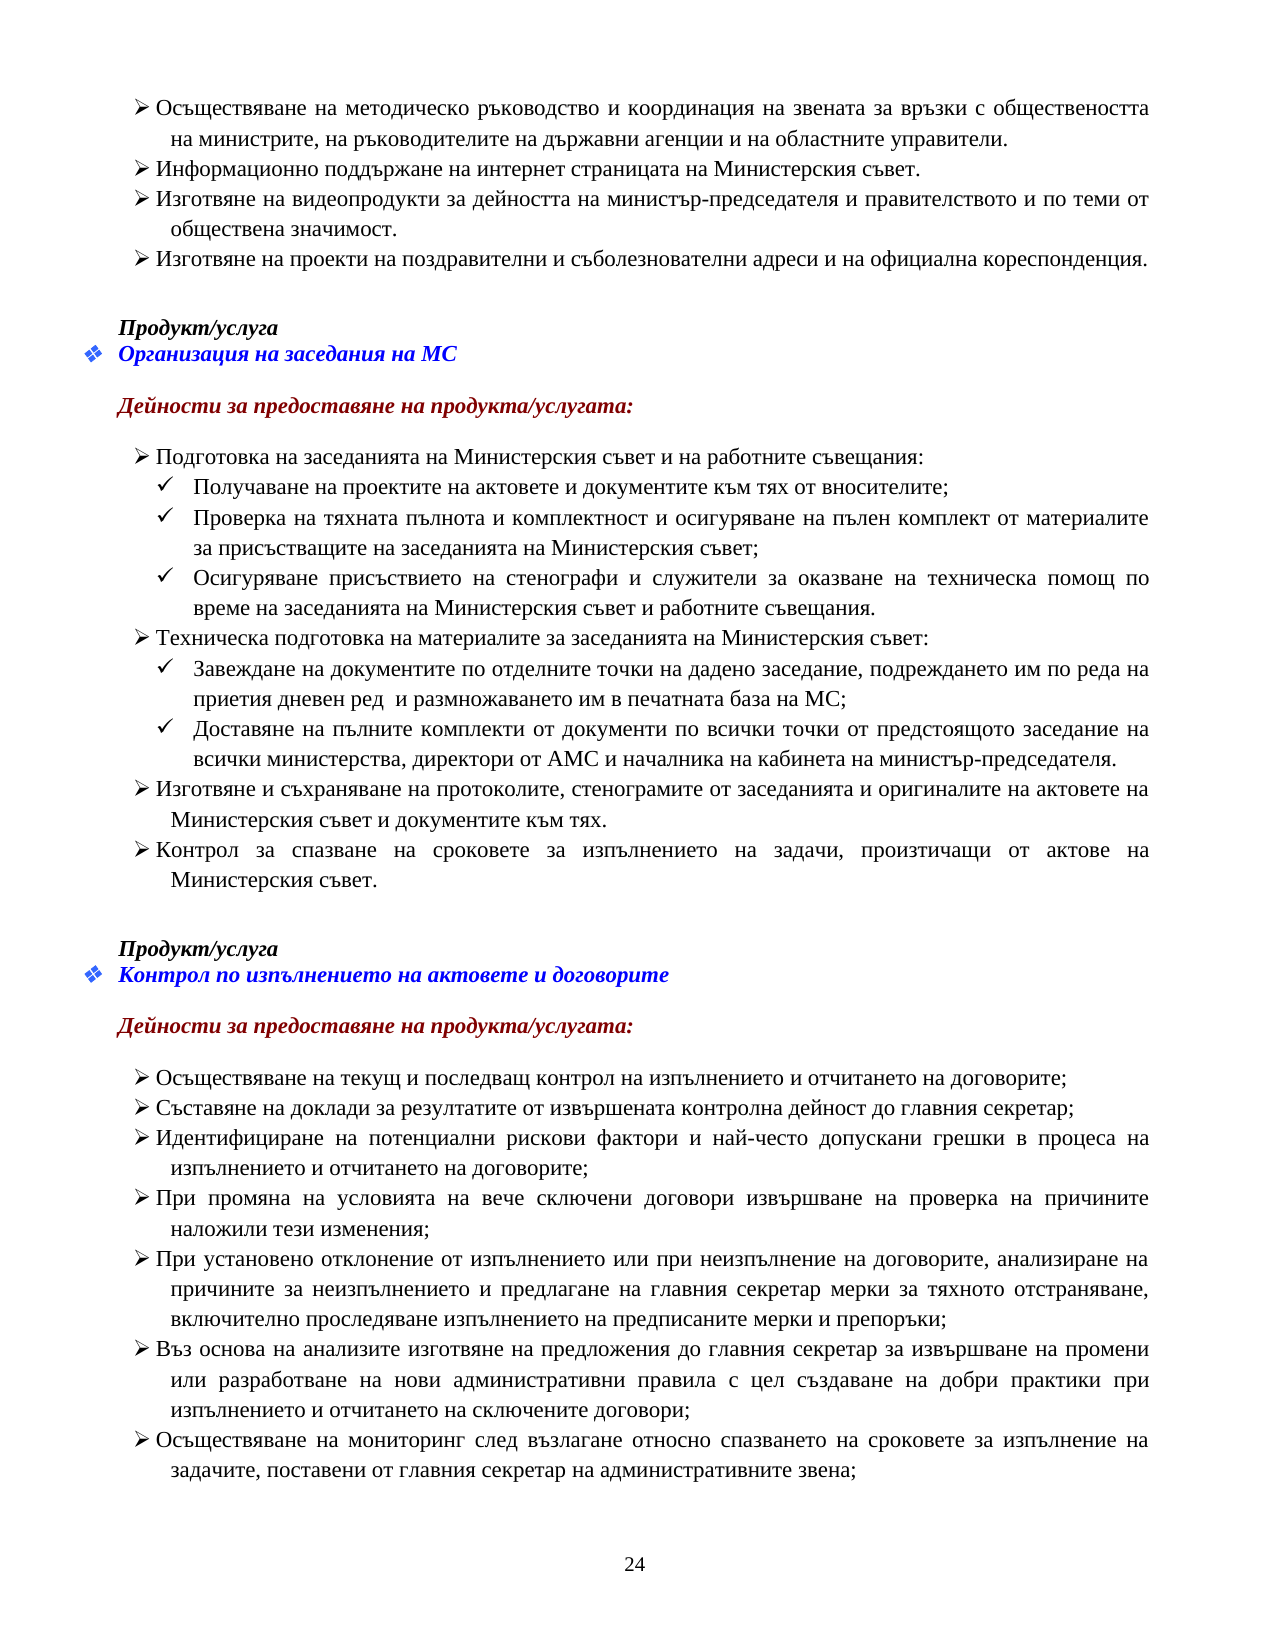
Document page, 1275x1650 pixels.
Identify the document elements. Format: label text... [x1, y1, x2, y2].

list При промяна на условията на вече сключени договори извършване на проверка на причините наложили тези изменения; [133, 1184, 1151, 1241]
list Изготвяне и съхраняване на протоколите, стенограмите от заседанията и оригиналите на актовете на Министерския съвет и документите към тях. [133, 775, 1151, 832]
list Проверка на тяхната пълнота и комплектност и осигуряване на пълен комплект от материалите за присъстващите на заседанията на Министерския съвет; [156, 503, 1151, 560]
list Осигуряване присъствието на стенографи и служители за оказване на техническа помощ по време на заседанията на Министерския съвет и работните съвещания. [156, 564, 1151, 621]
text Продукт/услуга [118, 934, 1151, 961]
list Изготвяне на видеопродукти за дейността на министър-председателя и правителството и по теми от обществена значимост. [133, 185, 1151, 242]
list Доставяне на пълните комплекти от документи по всички точки от предстоящото заседание на всички министерства, директори от АМС и началника на кабинета на министър-председателя. [156, 715, 1151, 772]
list Осъществяване на методическо ръководство и координация на звената за връзки с обществеността на министрите, на ръководителите на държавни агенции и на областните управители. [133, 94, 1151, 151]
list Контрол по изпълнението на актовете и договорите [81, 961, 1151, 987]
list Завеждане на документите по отделните точки на дадено заседание, подреждането им по реда на приетия дневен ред и размножаването им в печатната база на МС; [156, 654, 1151, 711]
list Техническа подготовка на материалите за заседанията на Министерския съвет: [133, 624, 1151, 651]
list Подготовка на заседанията на Министерския съвет и на работните съвещания: [133, 443, 1151, 469]
list Осъществяване на текущ и последващ контрол на изпълнението и отчитането на договорите; [133, 1064, 1151, 1090]
text Дейности за предоставяне на продукта/услугата: [118, 392, 1151, 418]
text Продукт/услуга [118, 314, 1151, 340]
list Организация на заседания на МС [81, 340, 1151, 367]
list При установено отклонение от изпълнението или при неизпълнение на договорите, анализиране на причините за неизпълнението и предлагане на главния секретар мерки за тяхното отстраняване, включително проследяване изпълнението на предписаните мерки и препоръки; [133, 1245, 1151, 1332]
text Дейности за предоставяне на продукта/услугата: [118, 1012, 1151, 1039]
list Въз основа на анализите изготвяне на предложения до главния секретар за извършване на промени или разработване на нови административни правила с цел създаване на добри практики при изпълнението и отчитането на сключените договори; [133, 1336, 1151, 1422]
list Контрол за спазване на сроковете за изпълнението на задачи, произтичащи от актове на Министерския съвет. [133, 836, 1151, 892]
list Информационно поддържане на интернет страницата на Министерския съвет. [133, 155, 1151, 181]
list Получаване на проектите на актовете и документите към тях от вносителите; [156, 473, 1151, 500]
list Съставяне на доклади за резултатите от извършената контролна дейност до главния секретар; [133, 1094, 1151, 1120]
list Изготвяне на проекти на поздравителни и съболезнователни адреси и на официална кореспонденция. [133, 246, 1151, 272]
list Идентифициране на потенциални рискови фактори и най-често допускани грешки в процеса на изпълнението и отчитането на договорите; [133, 1124, 1151, 1181]
list Осъществяване на мониторинг след възлагане относно спазването на сроковете за изпълнение на задачите, поставени от главния секретар на административните звена; [133, 1426, 1151, 1483]
